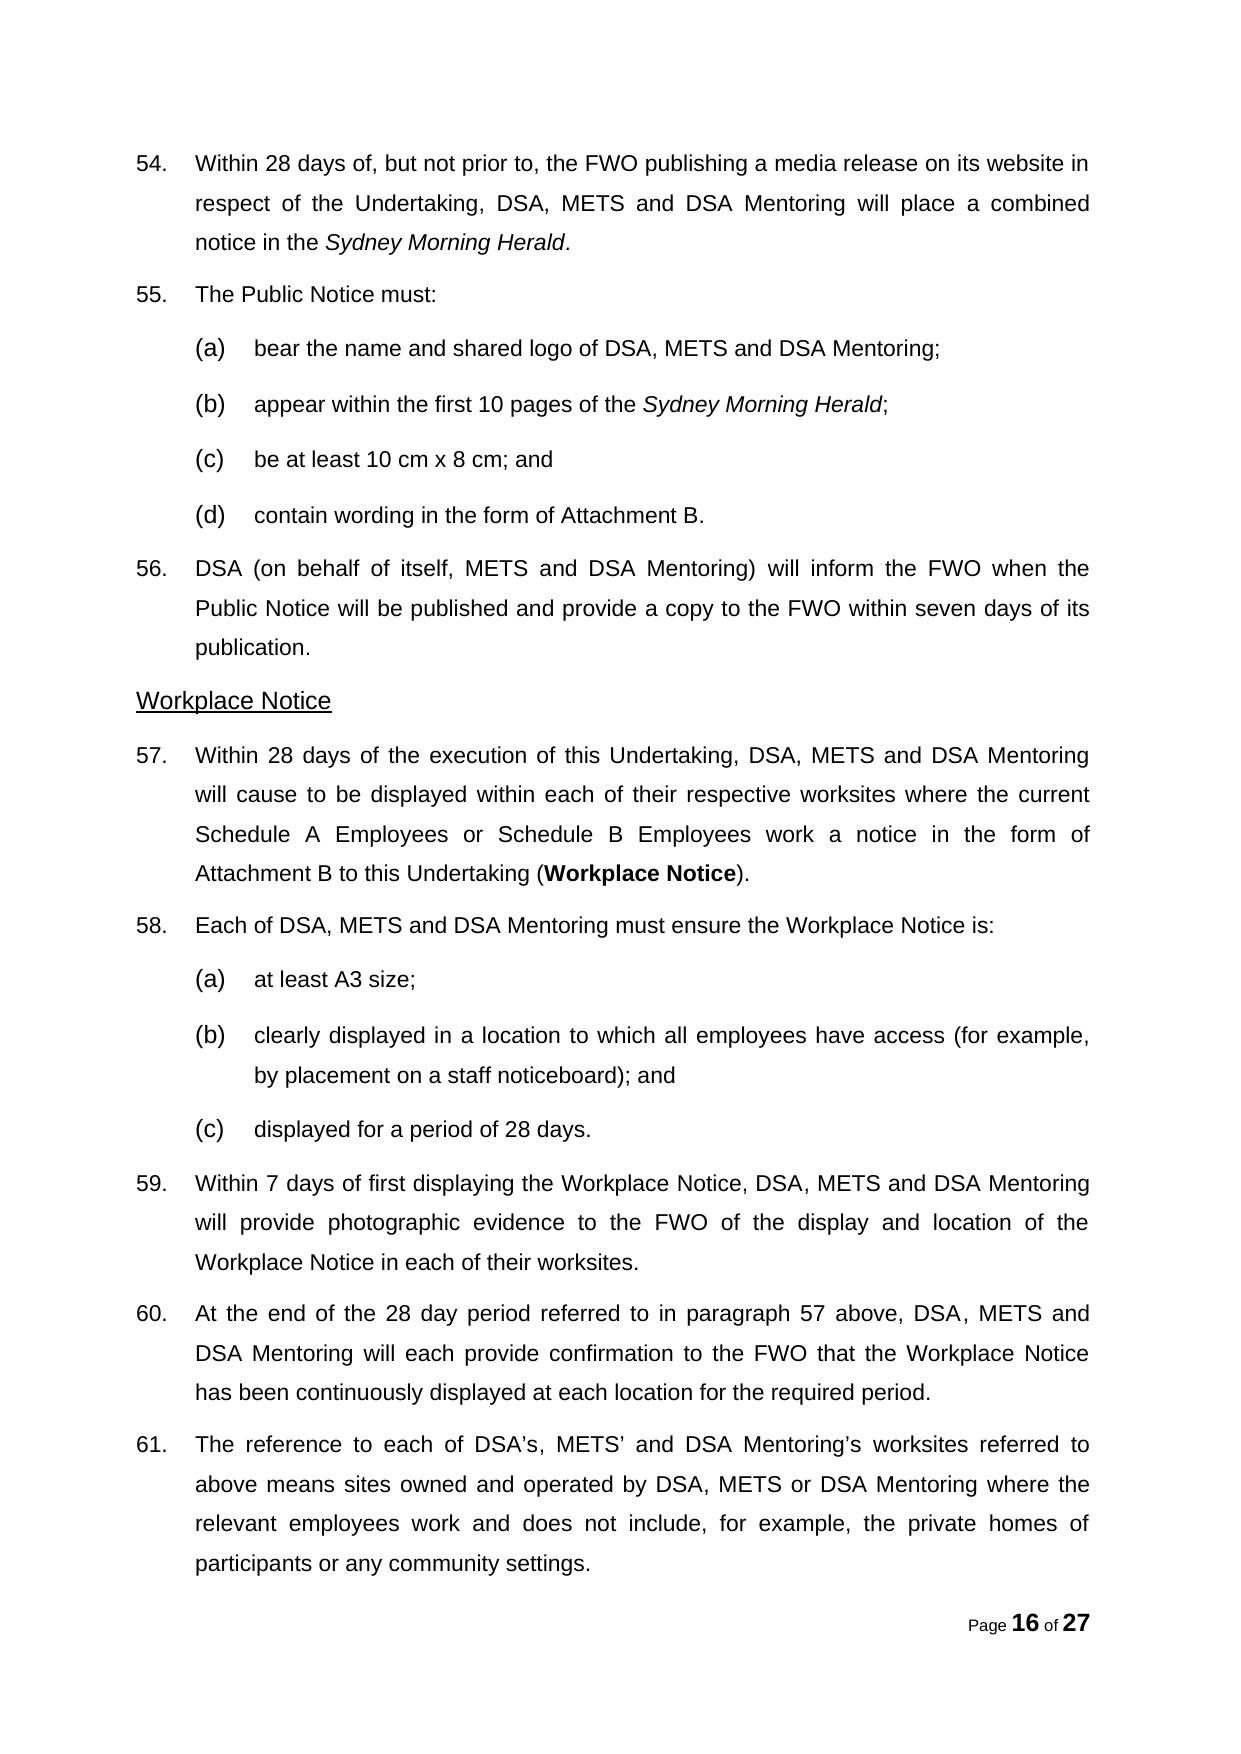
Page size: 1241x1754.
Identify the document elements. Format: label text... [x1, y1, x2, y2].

list appear within the first 10 pages of the Sydney Morning Herald; [195, 388, 1090, 417]
list bear the name and shared logo of DSA, METS and DSA Mentoring; [195, 333, 1090, 362]
list contain wording in the form of Attachment B. [195, 500, 1090, 528]
list be at least 10 cm x 8 cm; and [195, 444, 1090, 473]
list DSA (on behalf of itself, METS and DSA Mentoring) will inform the FWO when the Public Notice will be published and provide a copy to the FWO within seven days of its publication. [136, 555, 1090, 661]
list displayed for a period of 28 days. [195, 1114, 1090, 1143]
list at least A3 size; [195, 964, 1090, 993]
list Within 28 days of, but not prior to, the FWO publishing a media release on its website in respect of the Undertaking, DSA, METS and DSA Mentoring will place a combined notice in the Sydney Morning Herald. [136, 150, 1090, 255]
list Each of DSA, METS and DSA Mentoring must ensure the Workplace Notice is: [136, 912, 1090, 939]
list Within 7 days of first displaying the Workplace Notice, DSA, METS and DSA Mentoring will provide photographic evidence to the FWO of the display and location of the Workplace Notice in each of their worksites. [136, 1169, 1090, 1275]
list At the end of the 28 day period referred to in paragraph 57 above, DSA, METS and DSA Mentoring will each provide confirmation to the FWO that the Workplace Notice has been continuously displayed at each location for the required period. [136, 1300, 1090, 1406]
subtitle Workplace Notice [136, 686, 1090, 715]
list Within 28 days of the execution of this Undertaking, DSA, METS and DSA Mentoring will cause to be displayed within each of their respective worksites where the current Schedule A Employees or Schedule B Employees work a notice in the form of Attachment B to this Undertaking (Workplace Notice). [136, 742, 1090, 887]
list The Public Notice must: [136, 281, 1090, 307]
list clearly displayed in a location to which all employees have access (for example, by placement on a staff noticeboard); and [195, 1020, 1090, 1088]
list The reference to each of DSA’s, METS’ and DSA Mentoring’s worksites referred to above means sites owned and operated by DSA, METS or DSA Mentoring where the relevant employees work and does not include, for example, the private homes of participants or any community settings. [136, 1431, 1090, 1576]
